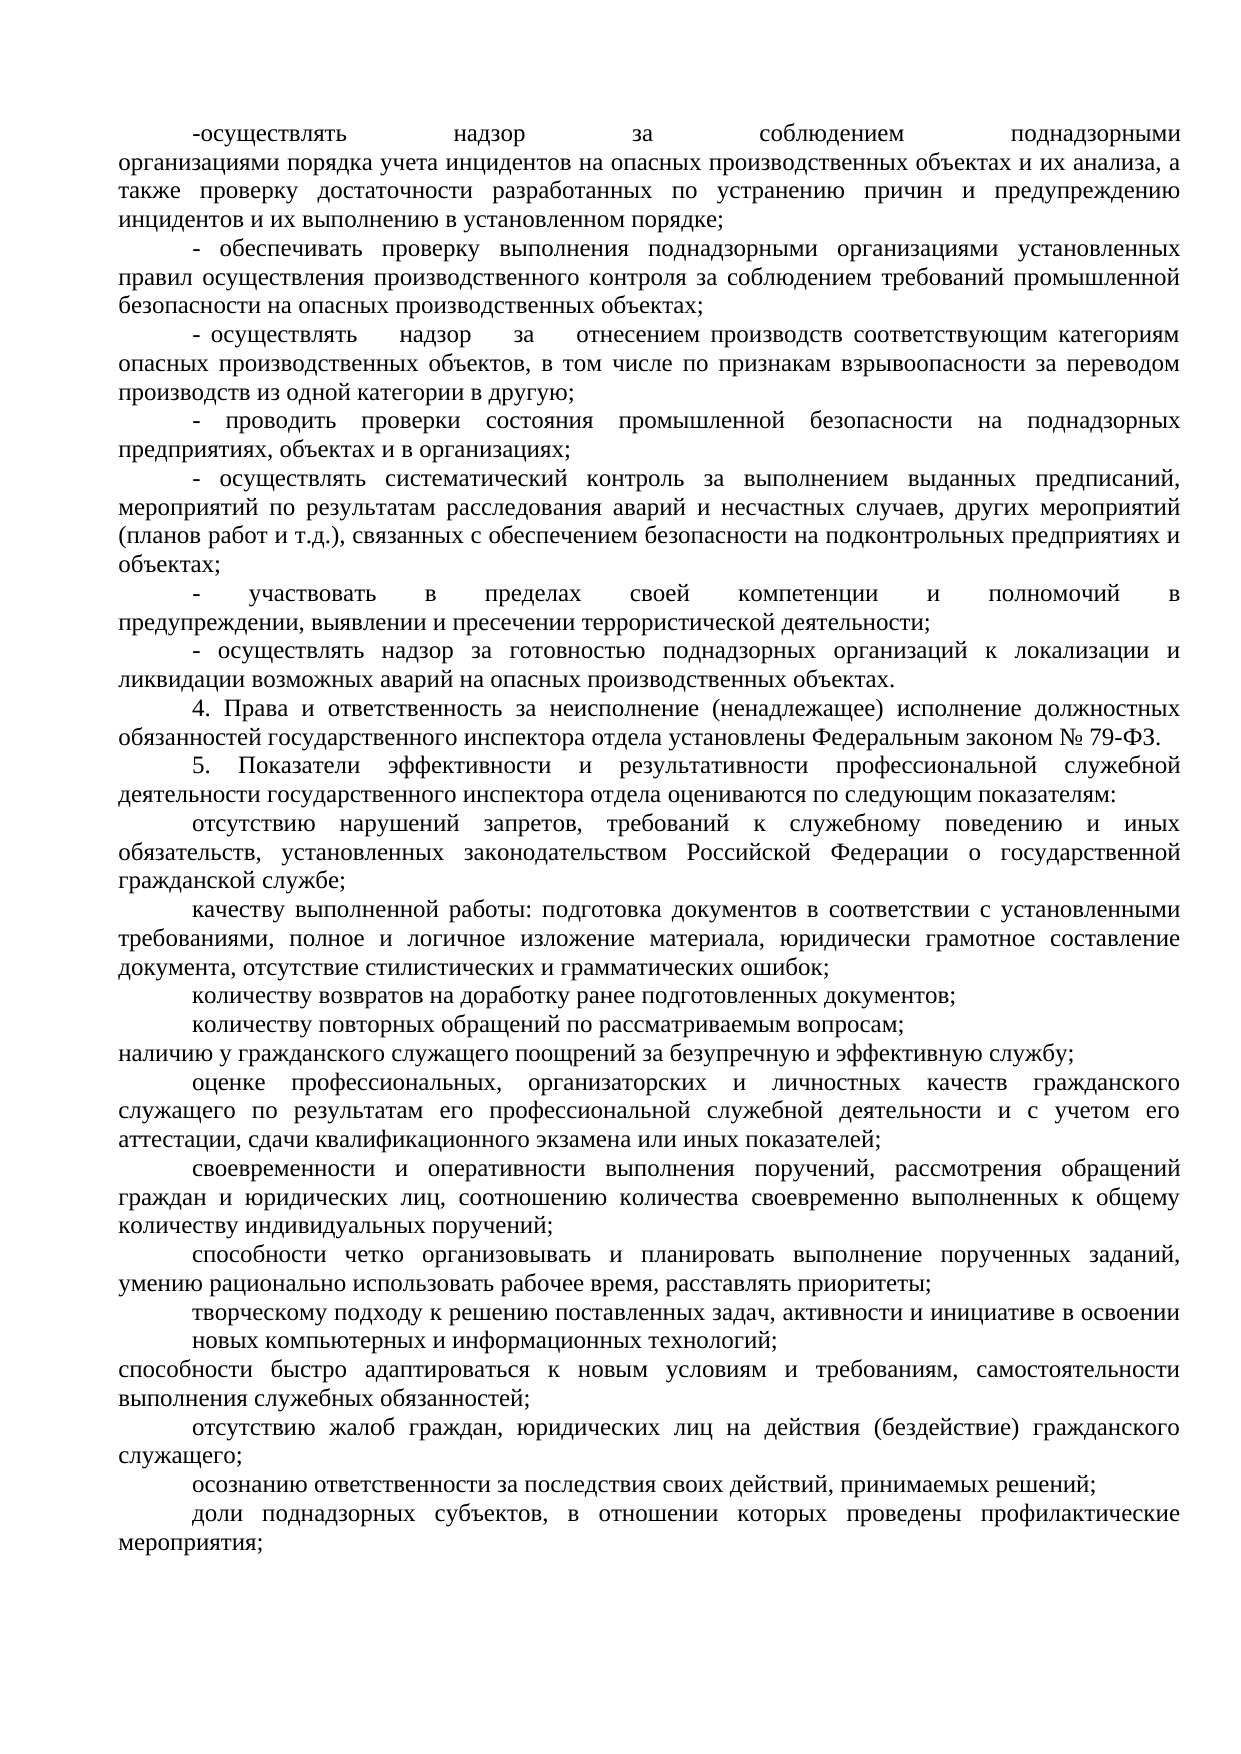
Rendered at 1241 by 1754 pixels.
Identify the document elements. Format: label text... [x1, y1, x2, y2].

text 5. Показатели эффективности и результативности профессиональной служебной деятельности государственного инспектора отдела оцениваются по следующим показателям: [118, 751, 1181, 808]
text качеству выполненной работы: подготовка документов в соответствии с установленными требованиями, полное и логичное изложение материала, юридически грамотное составление документа, отсутствие стилистических и грамматических ошибок; [118, 894, 1181, 981]
text - осуществлять надзор за готовностью поднадзорных организаций к локализации и ликвидации возможных аварий на опасных производственных объектах. [118, 636, 1181, 693]
text наличию у гражданского служащего поощрений за безупречную и эффективную службу; [118, 1038, 1181, 1067]
text отсутствию нарушений запретов, требований к служебному поведению и иных обязательств, установленных законодательством Российской Федерации о государственной гражданской службе; [118, 808, 1181, 894]
text - осуществлять надзор за отнесением производств соответствующим категориям опасных производственных объектов, в том числе по признакам взрывоопасности за переводом производств из одной категории в другую; [118, 319, 1181, 406]
text отсутствию жалоб граждан, юридических лиц на действия (бездействие) гражданского служащего; [118, 1412, 1181, 1469]
text способности быстро адаптироваться к новым условиям и требованиям, самостоятельности выполнения служебных обязанностей; [118, 1354, 1181, 1412]
text творческому подходу к решению поставленных задач, активности и инициативе в освоении новых компьютерных и информационных технологий; [192, 1297, 1181, 1354]
text количеству повторных обращений по рассматриваемым вопросам; [118, 1009, 1181, 1038]
text - проводить проверки состояния промышленной безопасности на поднадзорных предприятиях, объектах и в организациях; [118, 406, 1181, 463]
text -осуществлять надзор за соблюдением поднадзорными организациями порядка учета инцидентов на опасных производственных объектах и их анализа, а также проверку достаточности разработанных по устранению причин и предупреждению инцидентов и их выполнению в установленном порядке; [118, 118, 1181, 233]
text - обеспечивать проверку выполнения поднадзорными организациями установленных правил осуществления производственного контроля за соблюдением требований промышленной безопасности на опасных производственных объектах; [118, 233, 1181, 319]
text осознанию ответственности за последствия своих действий, принимаемых решений; [118, 1469, 1181, 1498]
text доли поднадзорных субъектов, в отношении которых проведены профилактические мероприятия; [118, 1498, 1181, 1556]
text оценке профессиональных, организаторских и личностных качеств гражданского служащего по результатам его профессиональной служебной деятельности и с учетом его аттестации, сдачи квалификационного экзамена или иных показателей; [118, 1067, 1181, 1153]
text - осуществлять систематический контроль за выполнением выданных предписаний, мероприятий по результатам расследования аварий и несчастных случаев, других мероприятий (планов работ и т.д.), связанных с обеспечением безопасности на подконтрольных предприятиях и объектах; [118, 463, 1181, 578]
text своевременности и оперативности выполнения поручений, рассмотрения обращений граждан и юридических лиц, соотношению количества своевременно выполненных к общему количеству индивидуальных поручений; [118, 1153, 1181, 1239]
text количеству возвратов на доработку ранее подготовленных документов; [118, 981, 1181, 1009]
text способности четко организовывать и планировать выполнение порученных заданий, умению рационально использовать рабочее время, расставлять приоритеты; [118, 1239, 1181, 1297]
text - участвовать в пределах своей компетенции и полномочий в предупреждении, выявлении и пресечении террористической деятельности; [118, 578, 1181, 636]
text 4. Права и ответственность за неисполнение (ненадлежащее) исполнение должностных обязанностей государственного инспектора отдела установлены Федеральным законом № 79-ФЗ. [118, 693, 1181, 751]
